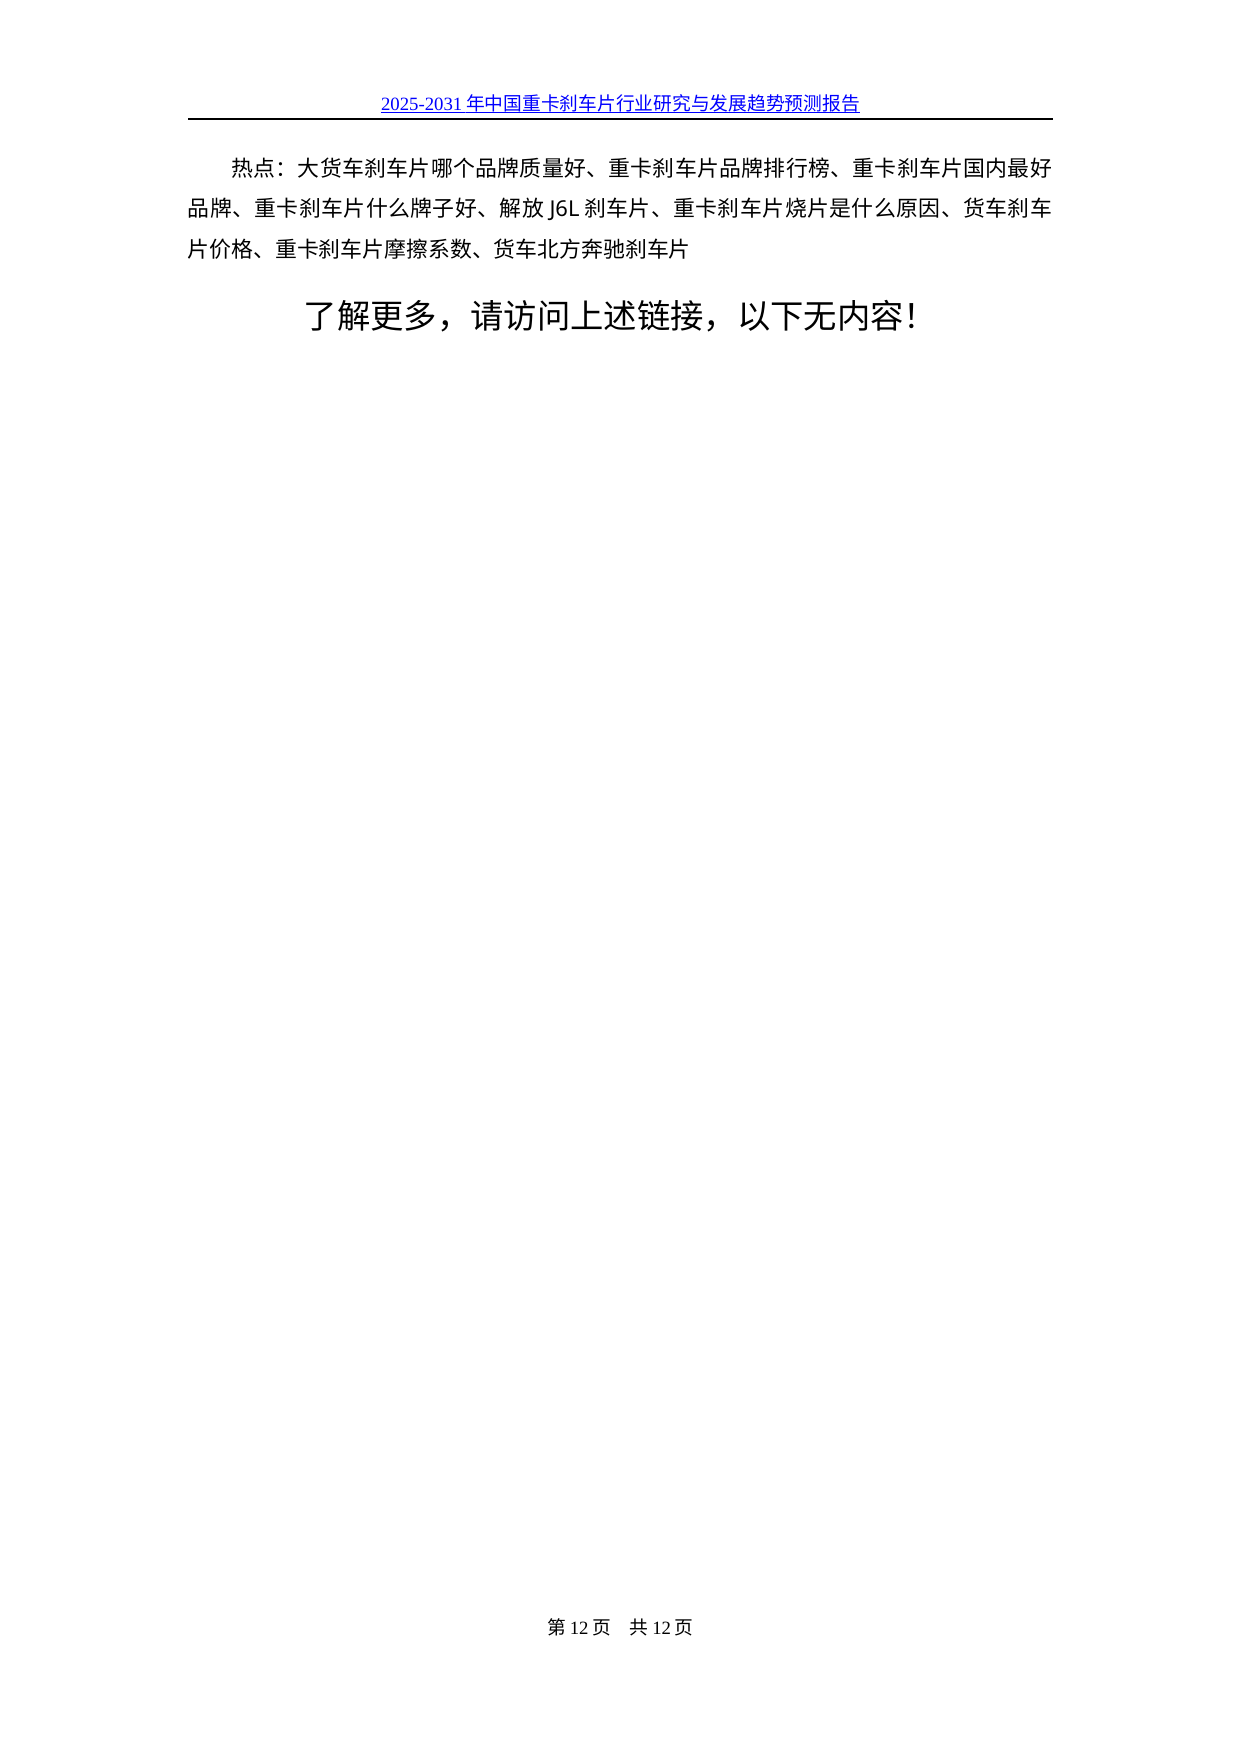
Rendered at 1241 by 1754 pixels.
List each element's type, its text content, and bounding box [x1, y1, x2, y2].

text 热点：大货车刹车片哪个品牌质量好、重卡刹车片品牌排行榜、重卡刹车片国内最好品牌、重卡刹车片什么牌子好、解放J6L刹车片、重卡刹车片烧片是什么原因、货车刹车片价格、重卡刹车片摩擦系数、货车北方奔驰刹车片 [187, 150, 1053, 264]
title 了解更多，请访问上述链接，以下无内容！ [187, 282, 1053, 347]
